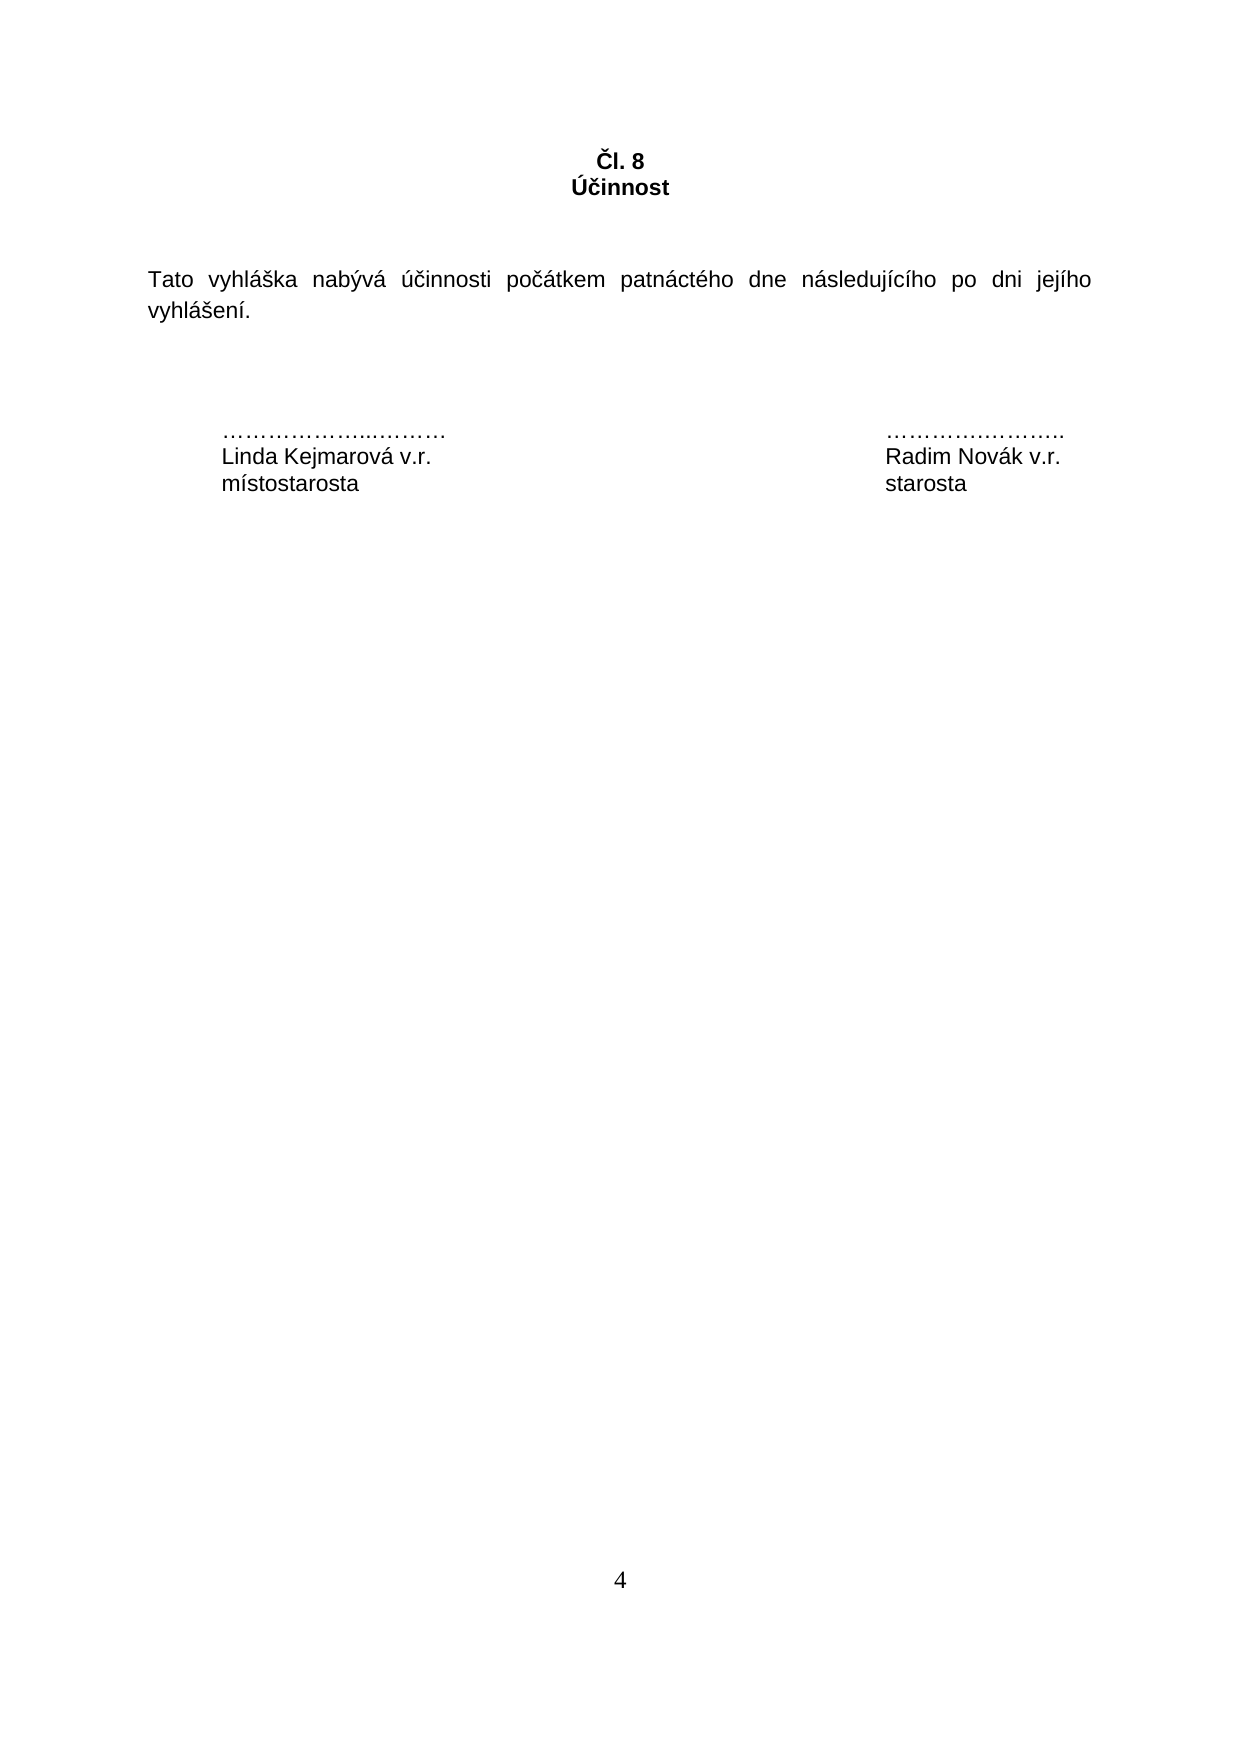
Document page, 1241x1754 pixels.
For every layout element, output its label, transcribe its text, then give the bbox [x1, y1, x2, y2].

text Čl. 8 [148, 148, 1092, 174]
text ………………...……… ………….……….. [221, 417, 1092, 443]
text Linda Kejmarová v.r. Radim Novák v.r. [148, 443, 1092, 469]
text místostarosta starosta [221, 469, 1092, 496]
text Tato vyhláška nabývá účinnosti počátkem patnáctého dne následujícího po dni jejího vyhlášení. [148, 266, 1092, 323]
text Účinnost [148, 174, 1092, 200]
